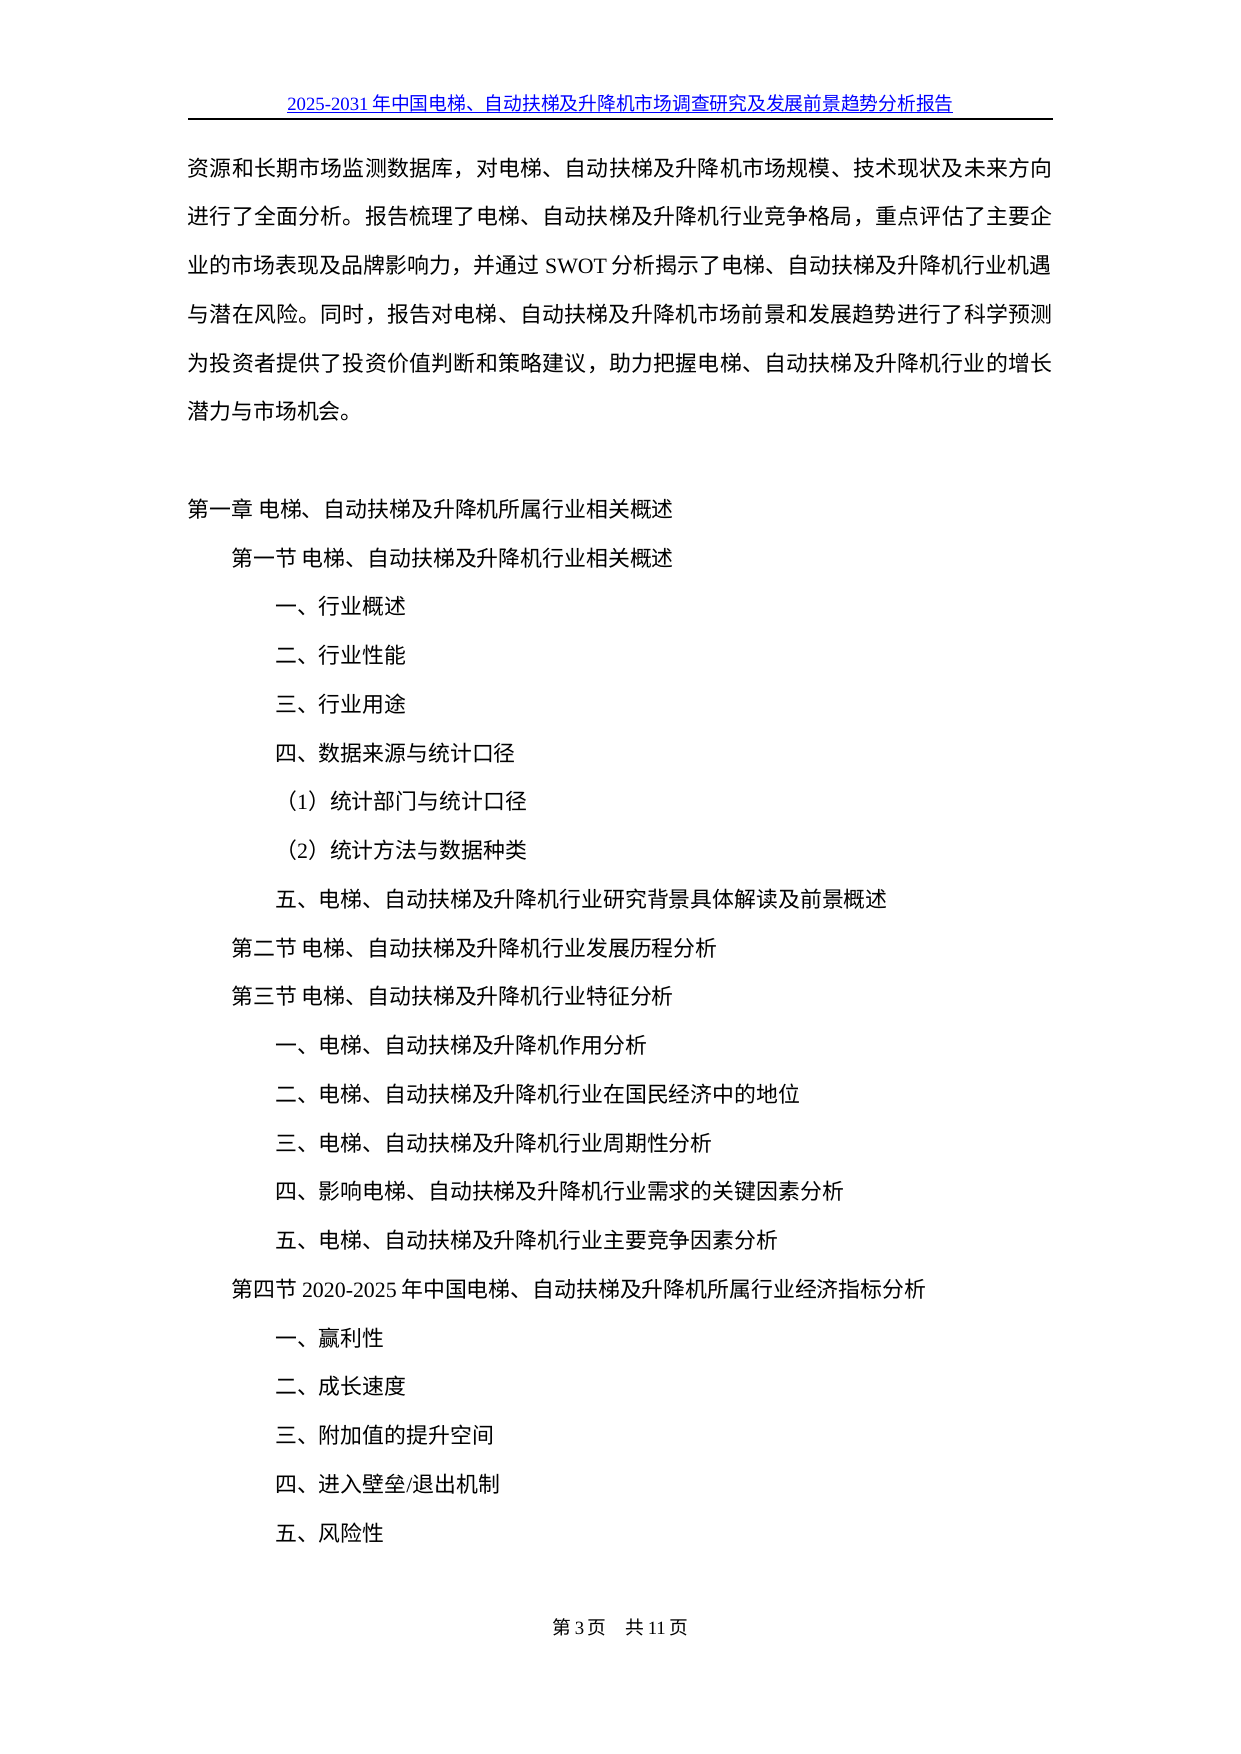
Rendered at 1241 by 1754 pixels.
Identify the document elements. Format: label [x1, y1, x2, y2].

text [187, 150, 1053, 1548]
